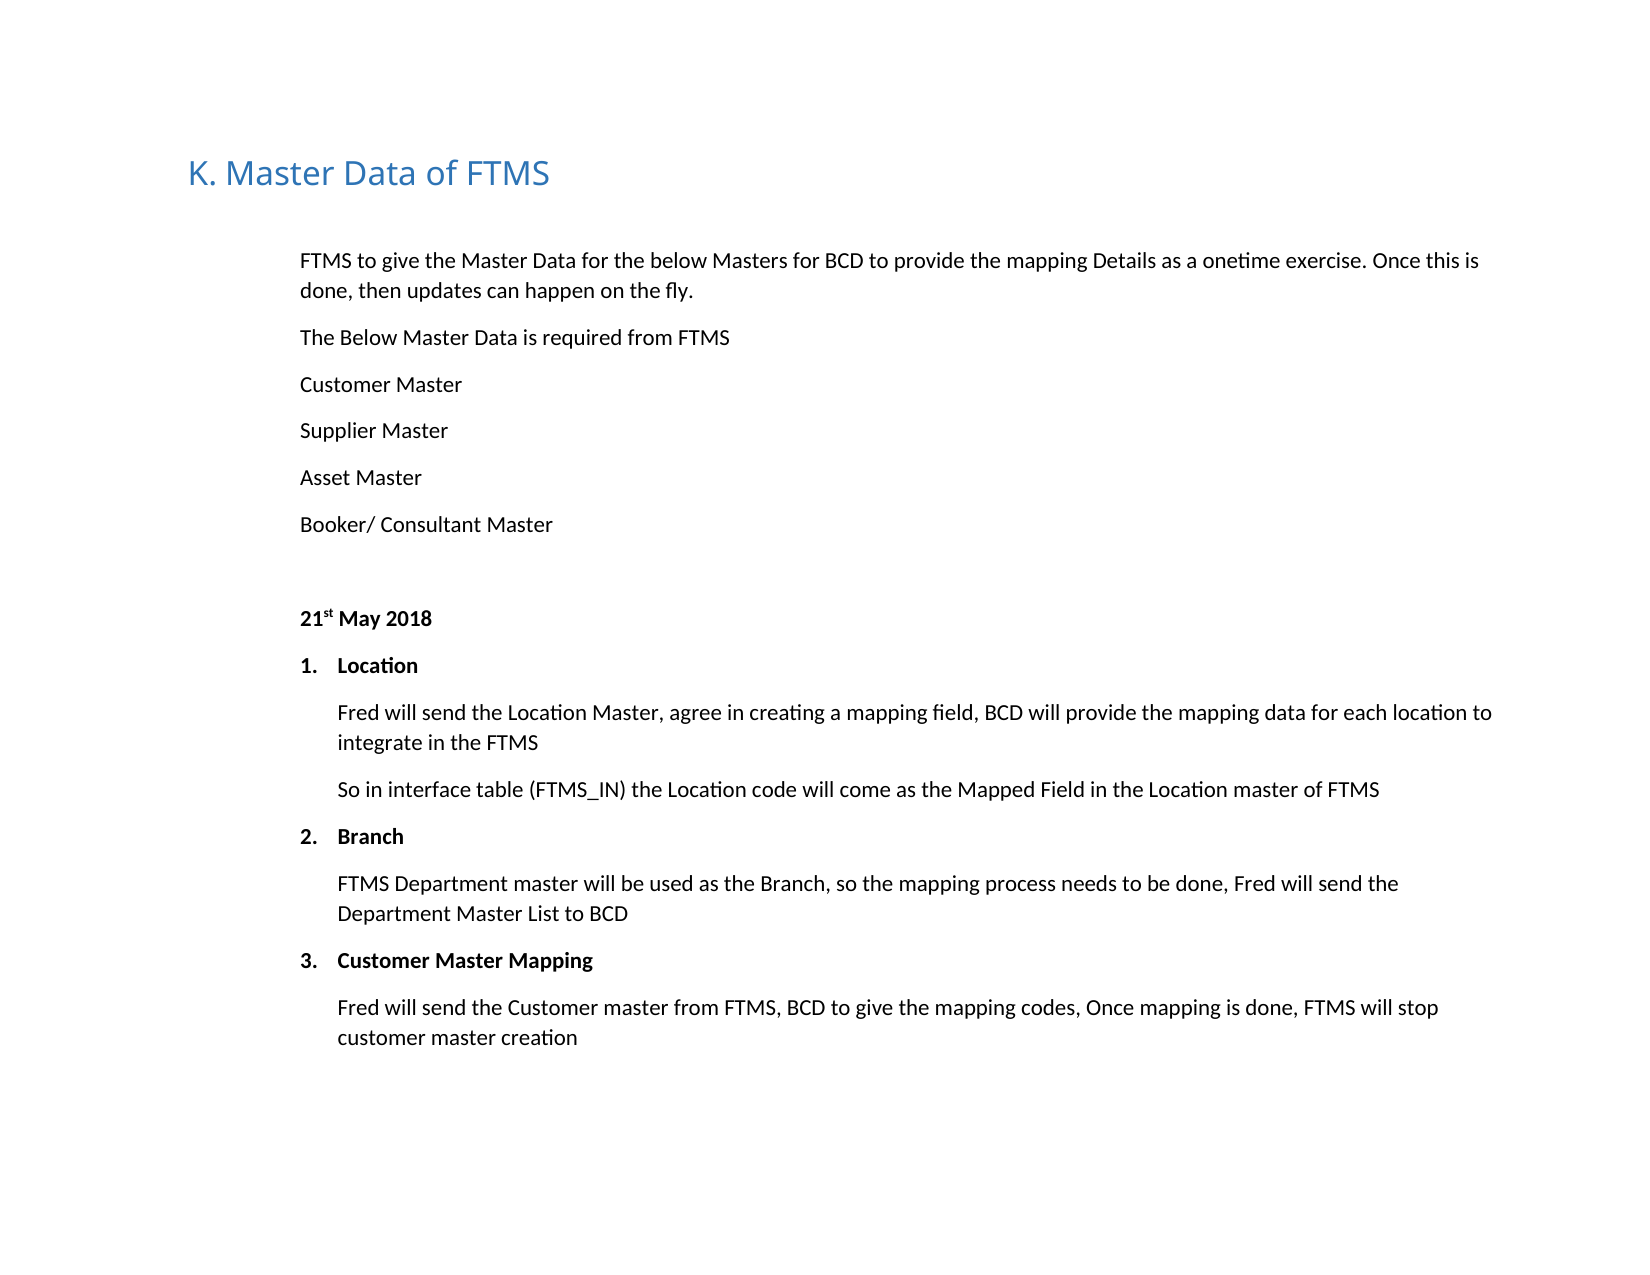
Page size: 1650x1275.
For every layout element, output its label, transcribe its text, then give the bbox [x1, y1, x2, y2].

text Supplier Master [300, 417, 1500, 445]
text 21st May 2018 [300, 604, 1500, 632]
list Branch [300, 822, 1500, 850]
text FTMS Department master will be used as the Branch, so the mapping process needs to be done, Fred will send the Department Master List to BCD [337, 869, 1500, 927]
list Customer Master Mapping [300, 946, 1500, 974]
text FTMS to give the Master Data for the below Masters for BCD to provide the mapping Details as a onetime exercise. Once this is done, then updates can happen on the fly. [300, 246, 1500, 304]
text Customer Master [300, 370, 1500, 398]
text Booker/ Consultant Master [300, 510, 1500, 538]
list Location [300, 651, 1500, 679]
text The Below Master Data is required from FTMS [300, 323, 1500, 351]
text So in interface table (FTMS_IN) the Location code will come as the Mapped Field in the Location master of FTMS [337, 775, 1500, 803]
text Asset Master [300, 463, 1500, 492]
subtitle Master Data of FTMS [187, 150, 1500, 195]
text Fred will send the Customer master from FTMS, BCD to give the mapping codes, Once mapping is done, FTMS will stop customer master creation [337, 993, 1500, 1051]
text Fred will send the Location Master, agree in creating a mapping field, BCD will provide the mapping data for each location to integrate in the FTMS [337, 698, 1500, 756]
